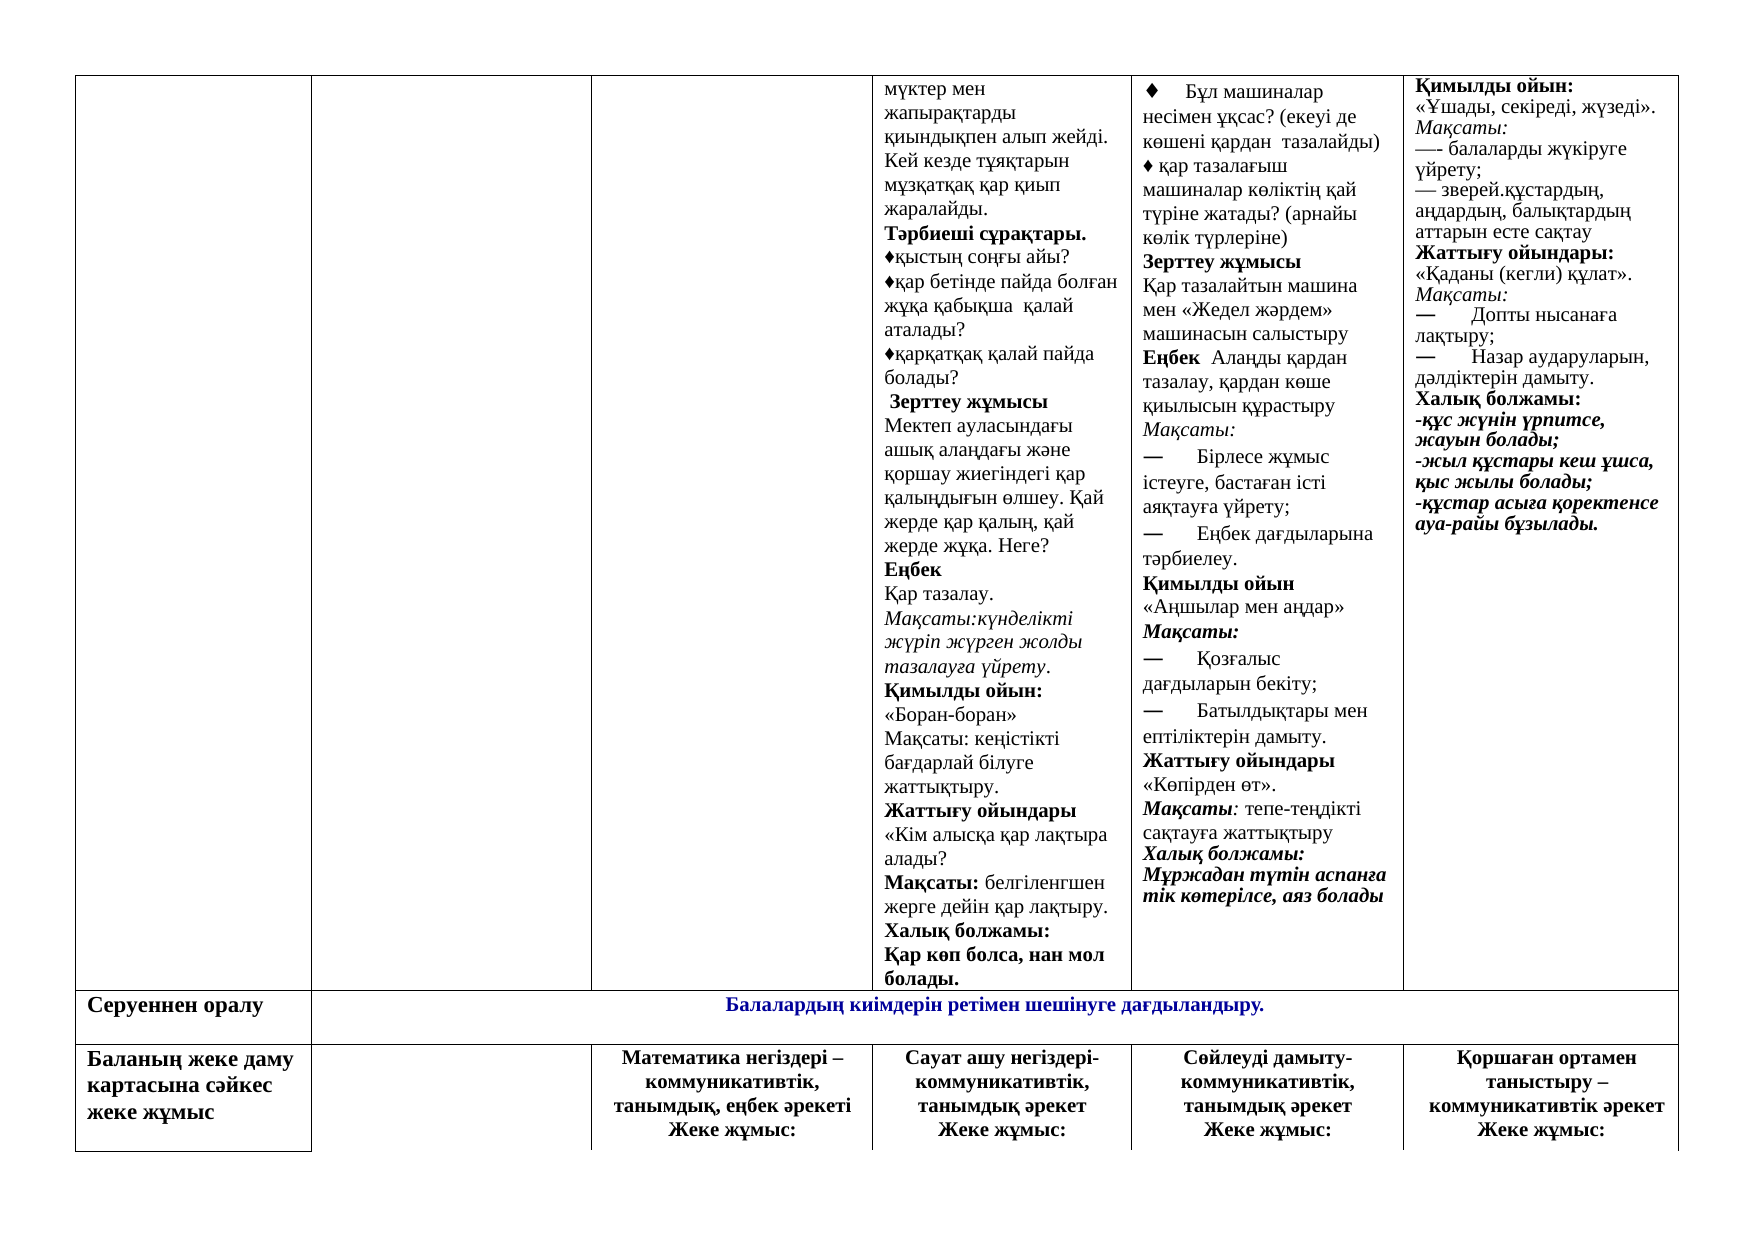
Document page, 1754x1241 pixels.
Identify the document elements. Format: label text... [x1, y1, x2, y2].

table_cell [76, 1045, 311, 1151]
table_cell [873, 1045, 1131, 1151]
table_cell [312, 1045, 592, 1151]
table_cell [76, 76, 311, 990]
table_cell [873, 76, 1131, 990]
table_cell Серуеннен оралу [76, 991, 311, 1044]
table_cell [312, 76, 591, 990]
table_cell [1132, 76, 1403, 990]
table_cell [1131, 1045, 1404, 1151]
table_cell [1404, 1045, 1678, 1151]
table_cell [592, 1045, 873, 1151]
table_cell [1404, 76, 1678, 990]
table_cell Балалардың киімдерін ретімен шешінуге дағдыландыру. [312, 991, 1678, 1044]
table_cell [592, 76, 872, 990]
